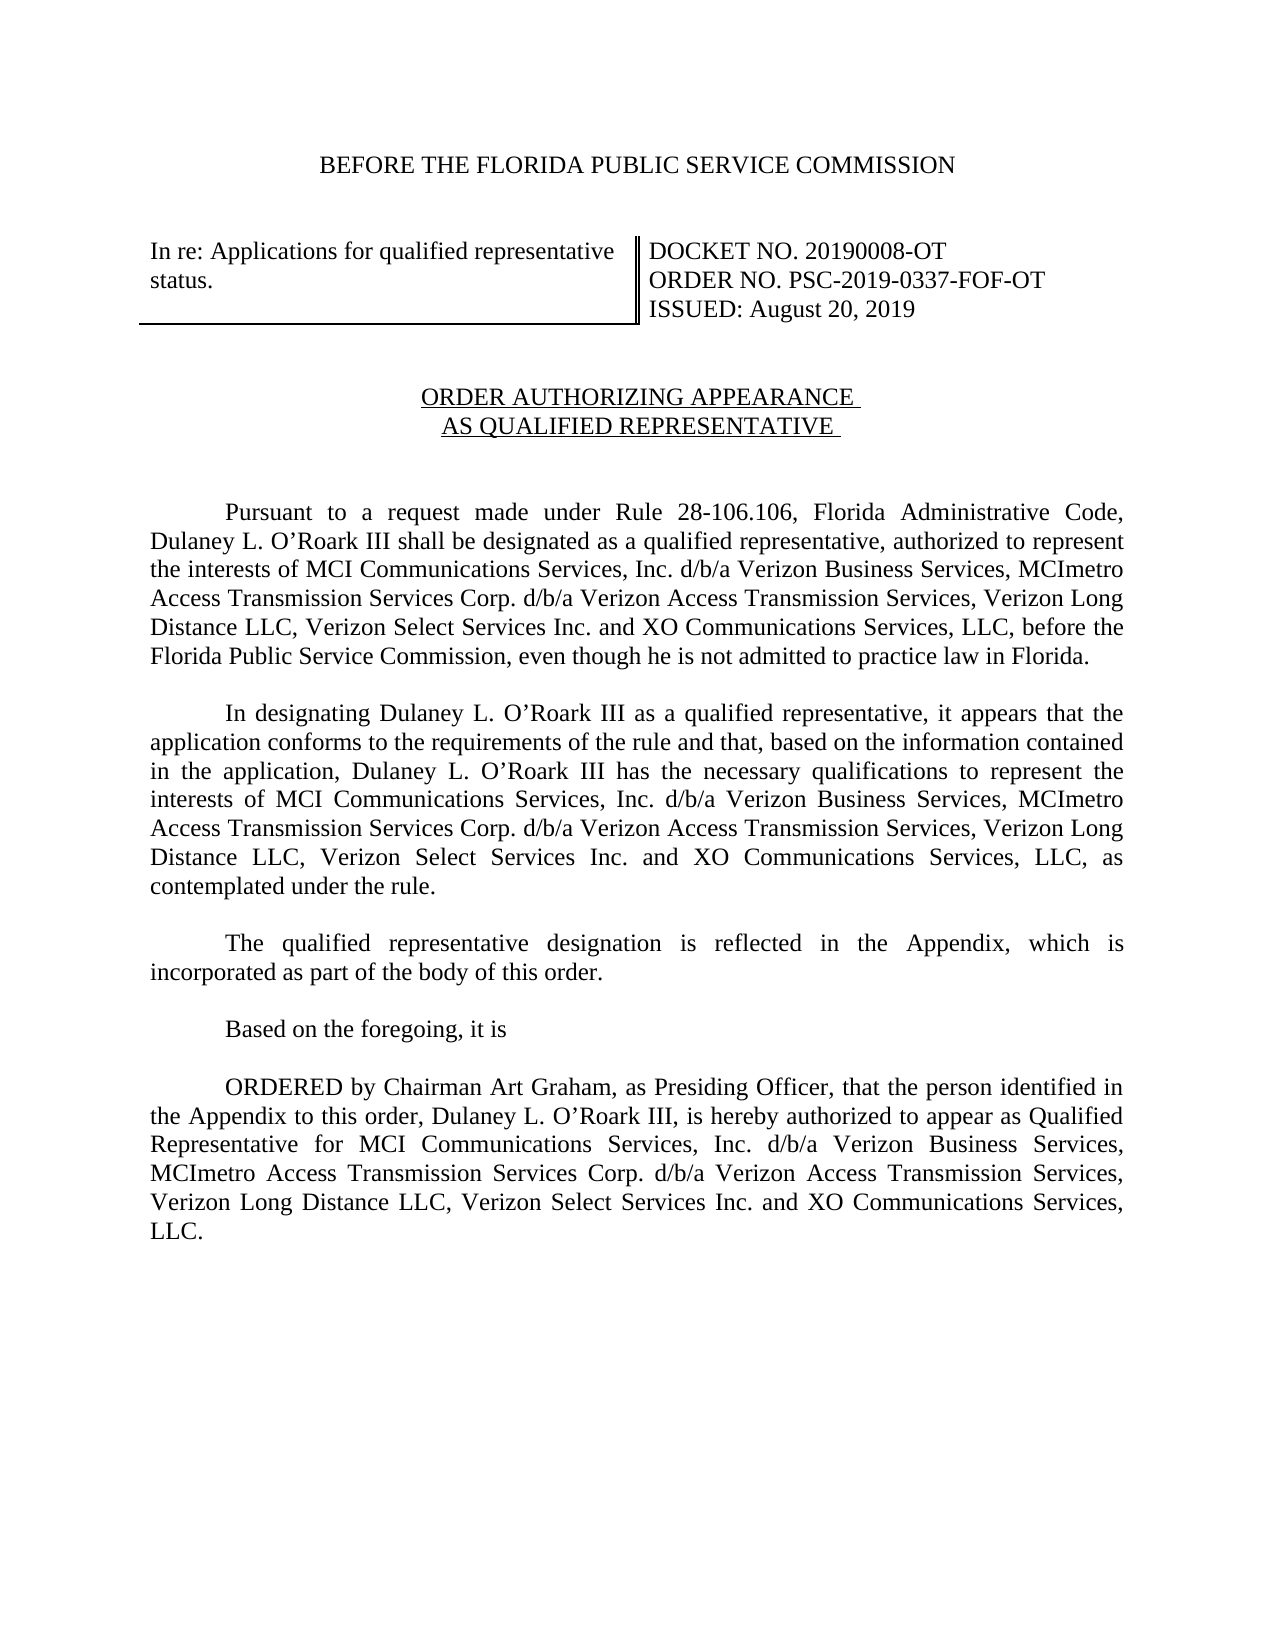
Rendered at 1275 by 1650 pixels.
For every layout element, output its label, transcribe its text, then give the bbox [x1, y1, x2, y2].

text Pursuant to a request made under Rule 28-106.106, Florida Administrative Code, Dulaney L. O’Roark III shall be designated as a qualified representative, authorized to represent the interests of MCI Communications Services, Inc. d/b/a Verizon Business Services, MCImetro Access Transmission Services Corp. d/b/a Verizon Access Transmission Services, Verizon Long Distance LLC, Verizon Select Services Inc. and XO Communications Services, LLC, before the Florida Public Service Commission, even though he is not admitted to practice law in Florida. [150, 497, 1125, 669]
text In designating Dulaney L. O’Roark III as a qualified representative, it appears that the application conforms to the requirements of the rule and that, based on the information contained in the application, Dulaney L. O’Roark III has the necessary qualifications to represent the interests of MCI Communications Services, Inc. d/b/a Verizon Business Services, MCImetro Access Transmission Services Corp. d/b/a Verizon Access Transmission Services, Verizon Long Distance LLC, Verizon Select Services Inc. and XO Communications Services, LLC, as contemplated under the rule. [150, 698, 1125, 899]
table_header DOCKET NO. 20190008-OT ORDER NO. PSC-2019-0337-FOF-OT ISSUED: August 20, 2019 [640, 236, 1136, 322]
table_header In re: Applications for qualified representative status. [139, 236, 635, 322]
text ORDER AUTHORIZING APPEARANCE [150, 382, 1125, 411]
text The qualified representative designation is reflected in the Appendix, which is incorporated as part of the body of this order. [150, 928, 1125, 986]
text Based on the foregoing, it is [150, 1014, 1125, 1043]
text ORDERED by Chairman Art Graham, as Presiding Officer, that the person identified in the Appendix to this order, Dulaney L. O’Roark III, is hereby authorized to appear as Qualified Representative for MCI Communications Services, Inc. d/b/a Verizon Business Services, MCImetro Access Transmission Services Corp. d/b/a Verizon Access Transmission Services, Verizon Long Distance LLC, Verizon Select Services Inc. and XO Communications Services, LLC. [150, 1072, 1125, 1244]
subtitle BEFORE THE FLORIDA PUBLIC SERVICE COMMISSION [150, 150, 1125, 179]
text AS QUALIFIED REPRESENTATIVE [150, 411, 1125, 439]
